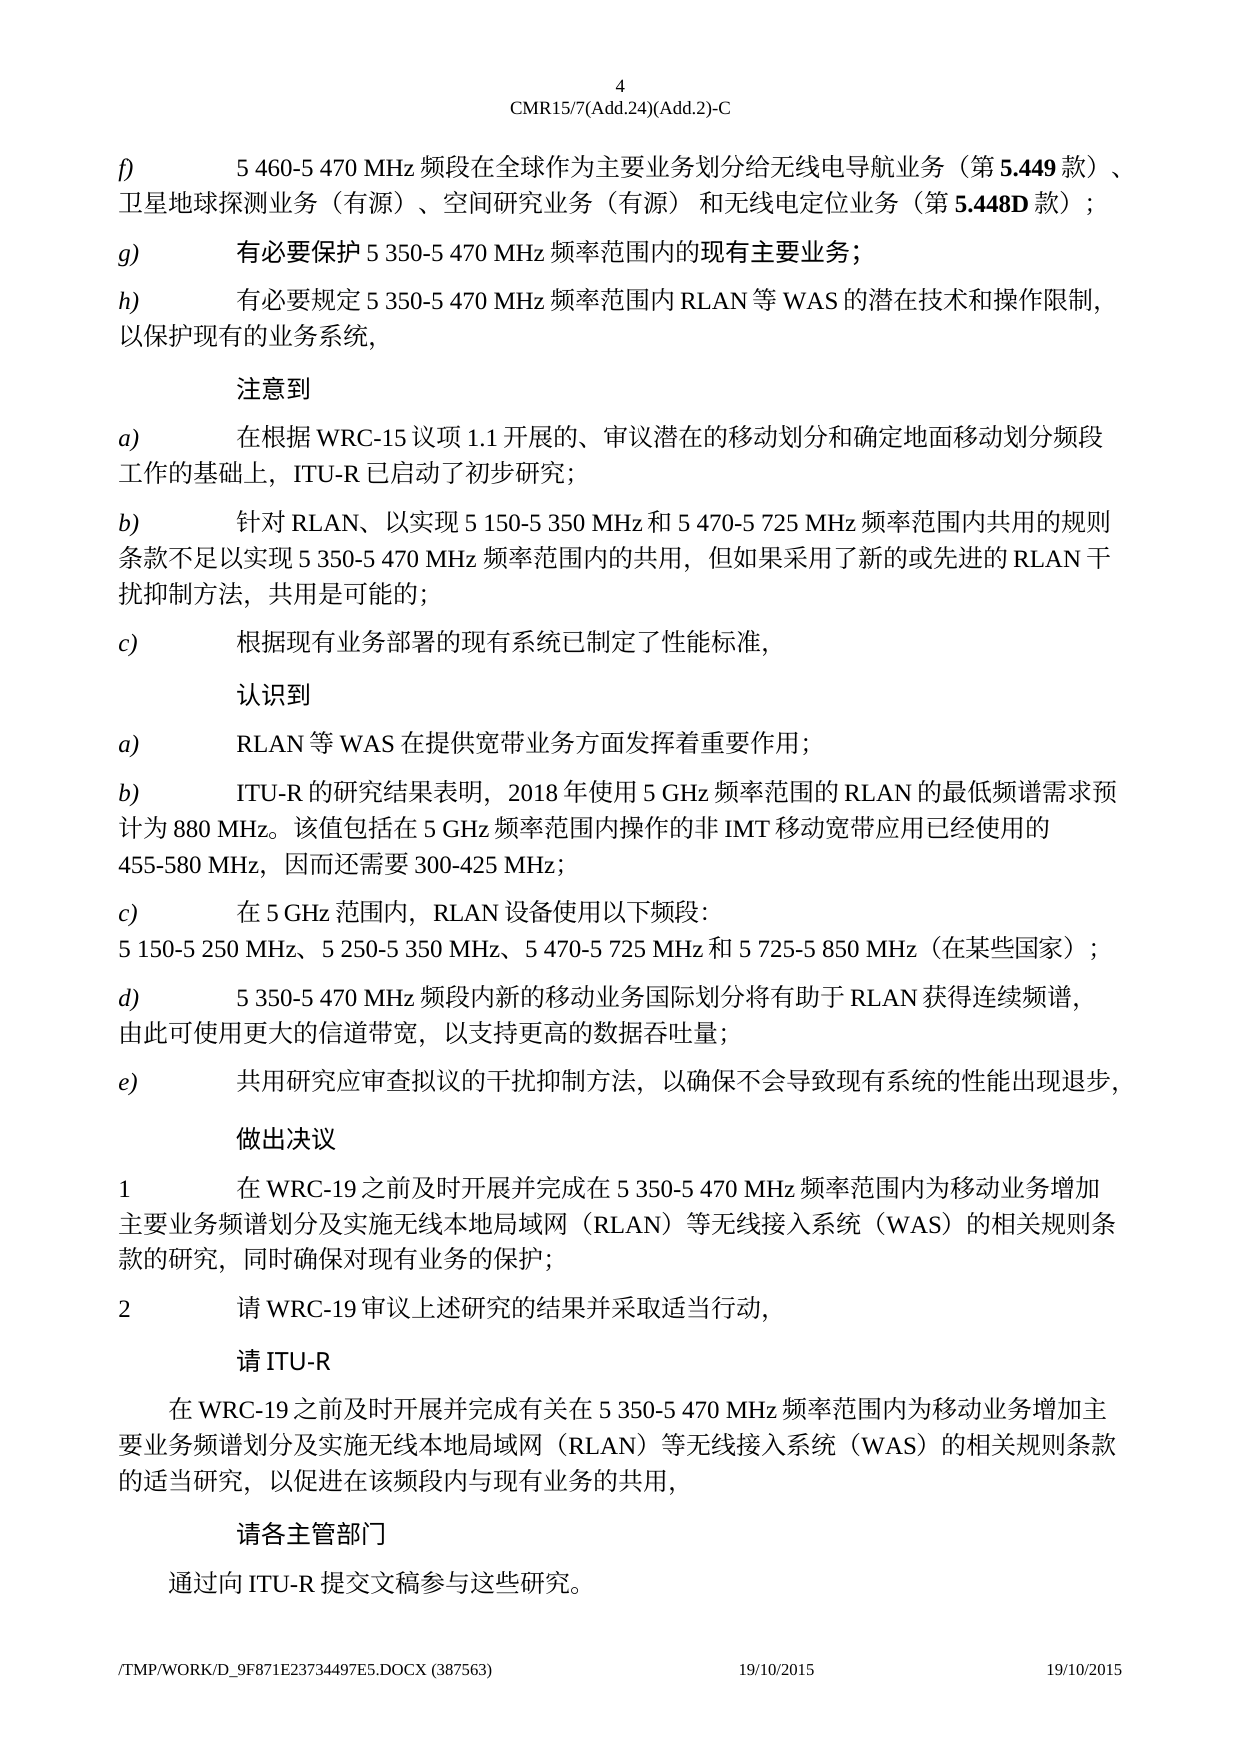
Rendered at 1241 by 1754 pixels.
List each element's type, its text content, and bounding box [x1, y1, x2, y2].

text e) 共用研究应审查拟议的干扰抑制方法，以确保不会导致现有系统的性能出现退步， [118, 1062, 1122, 1098]
text 1 在WRC-19之前及时开展并完成在5 350-5 470 MHz频率范围内为移动业务增加主要业务频谱划分及实施无线本地局域网（RLAN）等无线接入系统（WAS）的相关规则条款的研究，同时确保对现有业务的保护； [118, 1168, 1122, 1276]
text 认识到 [236, 675, 1122, 712]
text 在WRC-19之前及时开展并完成有关在5 350-5 470 MHz频率范围内为移动业务增加主要业务频谱划分及实施无线本地局域网（RLAN）等无线接入系统（WAS）的相关规则条款的适当研究，以促进在该频段内与现有业务的共用， [118, 1390, 1122, 1498]
text h) 有必要规定5 350-5 470 MHz频率范围内RLAN等WAS的潜在技术和操作限制，以保护现有的业务系统， [118, 281, 1122, 353]
text c) 在5 GHz范围内，RLAN设备使用以下频段：5 150-5 250 MHz、5 250-5 350 MHz、5 470-5 725 MHz和5 725-5 850 MHz（在某些国家）； [118, 893, 1122, 965]
text f) 5 460-5 470 MHz频段在全球作为主要业务划分给无线电导航业务（第5.449款）、卫星地球探测业务（有源）、空间研究业务（有源） 和无线电定位业务（第5.448D款）； [118, 148, 1122, 219]
text 做出决议 [236, 1119, 1122, 1156]
text b) 针对RLAN、以实现5 150-5 350 MHz和5 470-5 725 MHz频率范围内共用的规则条款不足以实现5 350-5 470 MHz 频率范围内的共用，但如果采用了新的或先进的RLAN干扰抑制方法，共用是可能的； [118, 502, 1122, 610]
text c) 根据现有业务部署的现有系统已制定了性能标准， [118, 623, 1122, 659]
text a) RLAN等WAS在提供宽带业务方面发挥着重要作用； [118, 724, 1122, 760]
text a) 在根据WRC-15议项1.1开展的、审议潜在的移动划分和确定地面移动划分频段工作的基础上，ITU-R已启动了初步研究； [118, 418, 1122, 490]
text g) 有必要保护5 350-5 470 MHz频率范围内的现有主要业务； [118, 232, 1122, 268]
text 2 请WRC-19审议上述研究的结果并采取适当行动， [118, 1289, 1122, 1324]
text 请ITU-R [236, 1341, 1122, 1377]
text 请各主管部门 [236, 1514, 1122, 1551]
text b) ITU-R的研究结果表明，2018年使用5 GHz频率范围的RLAN的最低频谱需求预计为880 MHz。该值包括在5 GHz频率范围内操作的非IMT移动宽带应用已经使用的 455-580 MHz，因而还需要300-425 MHz； [118, 773, 1122, 880]
text d) 5 350-5 470 MHz频段内新的移动业务国际划分将有助于RLAN获得连续频谱，由此可使用更大的信道带宽，以支持更高的数据吞吐量； [118, 977, 1122, 1049]
text 注意到 [236, 369, 1122, 406]
text 通过向ITU-R提交文稿参与这些研究。 [118, 1563, 1122, 1599]
